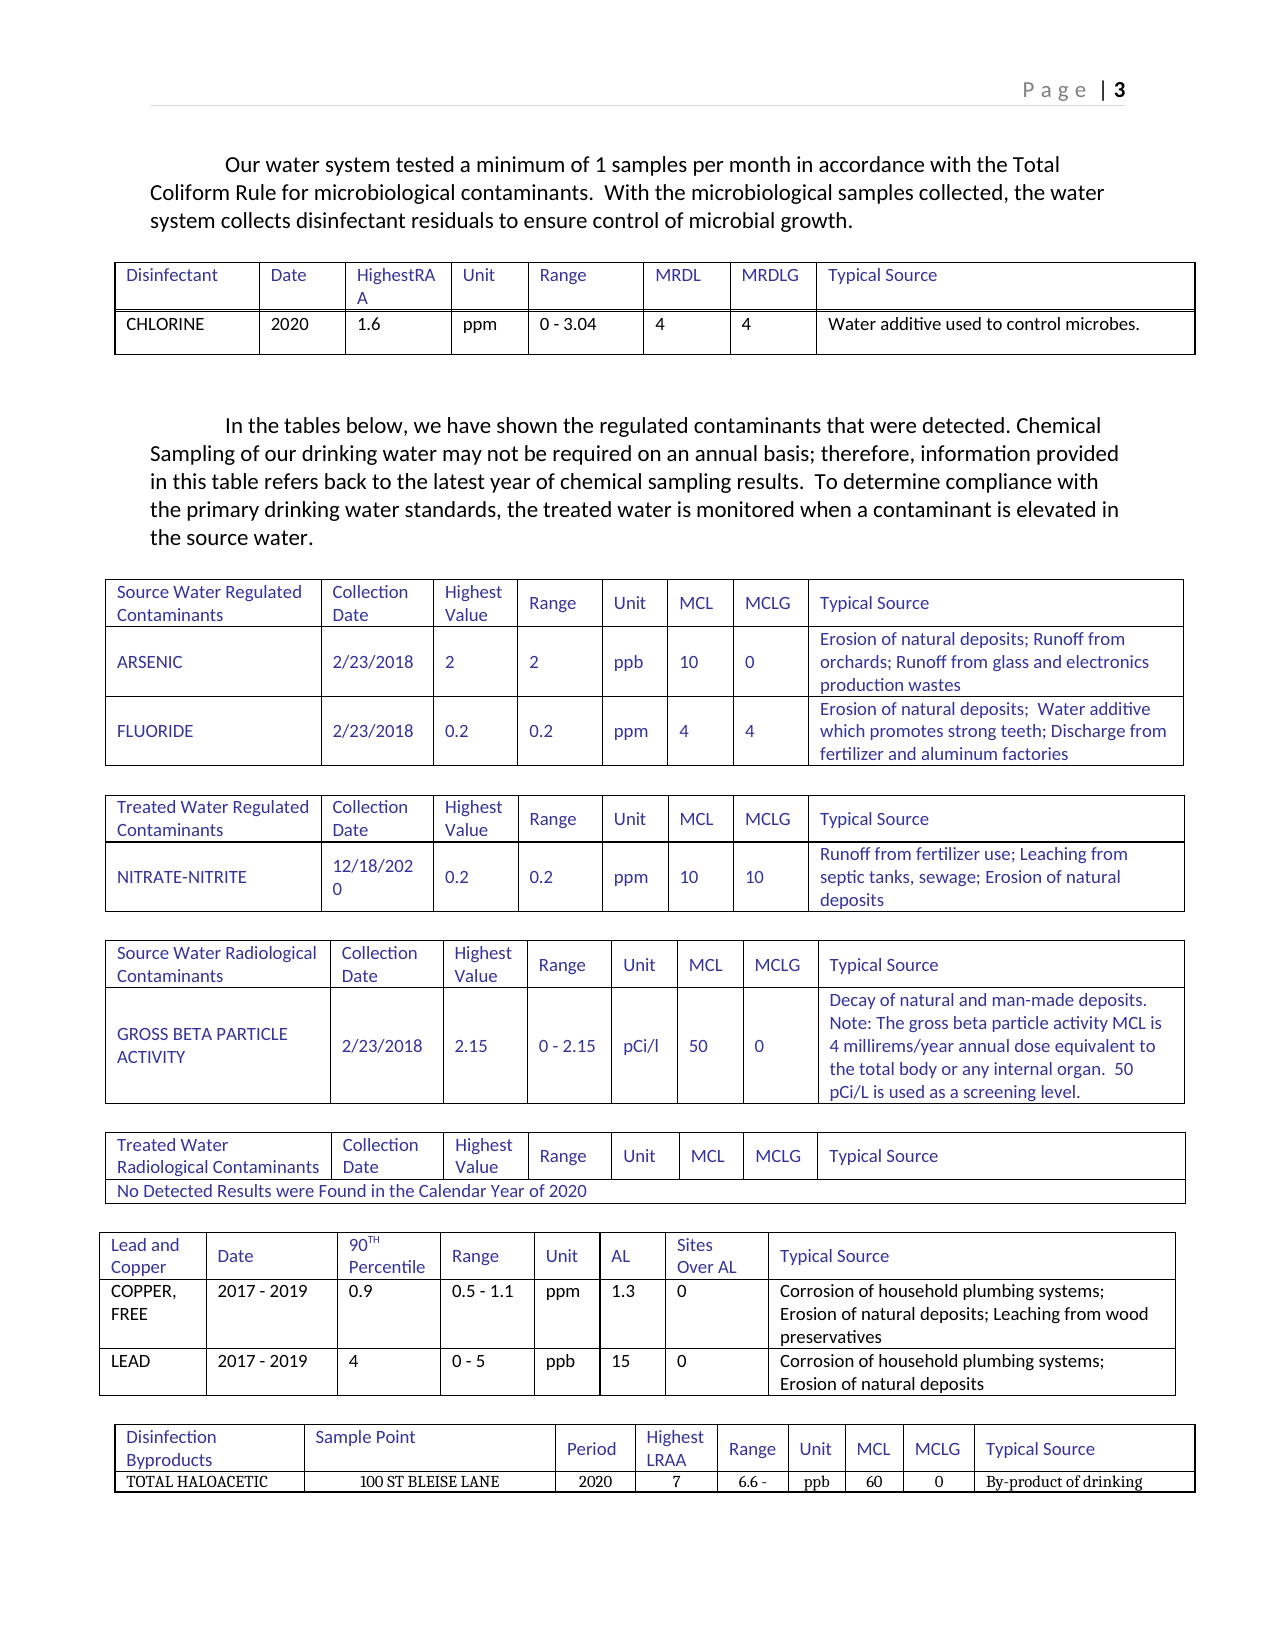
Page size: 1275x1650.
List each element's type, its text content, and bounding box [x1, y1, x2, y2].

table_header Collection Date [322, 580, 433, 626]
table_cell 0 [666, 1280, 768, 1348]
table_header [680, 1133, 743, 1179]
table_cell 0 [904, 1472, 974, 1491]
table_cell ppb [789, 1472, 845, 1491]
table_header 90TH Percentile [338, 1233, 440, 1278]
table_cell COPPER, FREE [100, 1280, 206, 1348]
table_header Typical Source [769, 1233, 1175, 1278]
table_cell 0 - 5 [441, 1349, 534, 1395]
table_header Date [260, 263, 345, 309]
table_header Typical Source [817, 263, 1194, 309]
table_header Highest LRAA [636, 1425, 717, 1471]
table_cell Corrosion of household plumbing systems; Erosion of natural deposits [769, 1349, 1175, 1395]
table_cell 10 [734, 843, 808, 911]
table_cell 4 [338, 1349, 440, 1395]
table_header MCLG [734, 796, 808, 841]
table_cell 0 [666, 1349, 768, 1395]
table_cell 2 [434, 627, 517, 696]
table_header MCLG [744, 941, 818, 987]
table_header Typical Source [819, 941, 1184, 987]
table_cell pCi/l [612, 988, 677, 1103]
table_header Unit [612, 1133, 679, 1179]
table_header Unit [612, 941, 677, 987]
table_cell Water additive used to control microbes. [817, 312, 1194, 354]
table_header Range [529, 263, 643, 309]
table_header Range [441, 1233, 534, 1278]
table_cell 0.2 [518, 697, 602, 765]
table_header Range [518, 580, 602, 626]
table_cell 1.6 [346, 312, 451, 354]
table_cell Corrosion of household plumbing systems; Erosion of natural deposits; Leaching from wood preservatives [769, 1280, 1175, 1348]
table_header Unit [452, 263, 528, 309]
table_cell No Detected Results were Found in the Calendar Year of 2020 [106, 1180, 1185, 1203]
table_cell 100 ST BLEISE LANE [305, 1472, 555, 1491]
text In the tables below, we have shown the regulated contaminants that were detected. Chemical Sampling of our drinking water may not be required on an annual basis; therefore, information provided in this table refers back to the latest year of chemical sampling results. To determine compliance with the primary drinking water standards, the treated water is monitored when a contaminant is elevated in the source water. [150, 411, 1125, 551]
table_cell ppb [535, 1349, 599, 1395]
table_cell ppm [603, 843, 668, 911]
table_cell 2/23/2018 [322, 627, 433, 696]
table_cell 4 [731, 312, 816, 354]
table_cell LEAD [100, 1349, 206, 1395]
table_cell 2/23/2018 [322, 697, 433, 765]
table_cell ppm [535, 1280, 599, 1348]
table_header Unit [603, 796, 668, 841]
table_header Highest Value [434, 796, 518, 841]
table_cell 1.3 [601, 1280, 665, 1348]
table_header Typical Source [818, 1133, 1185, 1179]
table_header MCLG [734, 580, 808, 626]
text Our water system tested a minimum of 1 samples per month in accordance with the Total Coliform Rule for microbiological contaminants. With the microbiological samples collected, the water system collects disinfectant residuals to ensure control of microbial growth. [150, 150, 1125, 234]
table_header Unit [535, 1233, 599, 1278]
table_cell 0.2 [519, 843, 602, 911]
table_header Unit [789, 1425, 845, 1471]
table_cell 4 [644, 312, 730, 354]
table_cell 2020 [260, 312, 345, 354]
table_header Collection Date [332, 1133, 443, 1179]
table_cell 2017 - 2019 [207, 1280, 337, 1348]
table_header Unit [603, 580, 667, 626]
table_header Highest Value [444, 941, 527, 987]
table_cell 0.5 - 1.1 [441, 1280, 534, 1348]
table_header Highest Value [444, 1133, 528, 1179]
table_header Disinfectant [116, 263, 259, 309]
table_cell NITRATE-NITRITE [106, 843, 321, 911]
table_header Range [528, 941, 611, 987]
table_header Collection Date [322, 796, 433, 841]
table_cell 0 - 3.04 [529, 312, 643, 354]
table_cell FLUORIDE [106, 697, 321, 765]
table_header MRDL [644, 263, 730, 309]
table_header Collection Date [331, 941, 443, 987]
table_header MCLG [744, 1133, 817, 1179]
table_cell 15 [601, 1349, 665, 1395]
table_cell 2017 - 2019 [207, 1349, 337, 1395]
table_cell 0 - 2.15 [528, 988, 611, 1103]
table_cell Erosion of natural deposits; Runoff from orchards; Runoff from glass and electronics production wastes [809, 627, 1183, 696]
table_cell 2020 [556, 1472, 635, 1491]
table_cell 0 [734, 627, 808, 696]
table_cell ppm [603, 697, 667, 765]
table_header AL [601, 1233, 665, 1278]
table_cell Runoff from fertilizer use; Leaching from septic tanks, sewage; Erosion of natural deposits [809, 843, 1184, 911]
table_header [846, 1425, 903, 1471]
table_header HighestRAA [346, 263, 451, 309]
table_header Typical Source [809, 580, 1183, 626]
table_cell ppm [452, 312, 528, 354]
table_cell 12/18/2020 [322, 843, 433, 911]
table_header Typical Source [975, 1425, 1194, 1471]
table_header [668, 580, 733, 626]
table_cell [116, 1472, 304, 1491]
table_header Lead and Copper [100, 1233, 206, 1278]
table_header [678, 941, 743, 987]
table_cell 2/23/2018 [331, 988, 443, 1103]
table_cell 0.2 [434, 843, 518, 911]
table_header MCLG [904, 1425, 974, 1471]
table_cell 4 [734, 697, 808, 765]
table_header Range [718, 1425, 788, 1471]
table_header Range [519, 796, 602, 841]
table_header Sample Point [305, 1425, 555, 1471]
table_cell 50 [678, 988, 743, 1103]
table_cell 0.9 [338, 1280, 440, 1348]
table_cell 2.15 [444, 988, 527, 1103]
table_cell 10 [668, 627, 733, 696]
table_cell Decay of natural and man-made deposits. Note: The gross beta particle activity MCL is 4 millirems/year annual dose equivalent to the total body or any internal organ. 50 pCi/L is used as a screening level. [819, 988, 1184, 1103]
table_cell 60 [846, 1472, 903, 1491]
table_cell ARSENIC [106, 627, 321, 696]
table_cell CHLORINE [116, 312, 259, 354]
table_header MRDLG [731, 263, 816, 309]
table_cell GROSS BETA PARTICLE ACTIVITY [106, 988, 330, 1103]
table_header [669, 796, 733, 841]
table_cell Erosion of natural deposits; Water additive which promotes strong teeth; Discharge from fertilizer and aluminum factories [809, 697, 1183, 765]
table_header Range [529, 1133, 611, 1179]
table_cell ppb [603, 627, 667, 696]
table_header Source Water Radiological Contaminants [106, 941, 330, 987]
table_header Disinfection Byproducts [116, 1425, 304, 1471]
table_cell 0 [744, 988, 818, 1103]
table_cell 6.6 - 6.6 [718, 1472, 788, 1491]
table_header Highest Value [434, 580, 517, 626]
table_header Source Water Regulated Contaminants [106, 580, 321, 626]
table_cell 2 [518, 627, 602, 696]
table_cell 7 [636, 1472, 717, 1491]
table_header Treated Water Regulated Contaminants [106, 796, 321, 841]
table_header Date [207, 1233, 337, 1278]
table_cell 4 [668, 697, 733, 765]
table_cell 0.2 [434, 697, 517, 765]
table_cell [975, 1472, 1194, 1491]
table_header Typical Source [809, 796, 1184, 841]
table_header Treated Water Radiological Contaminants [106, 1133, 331, 1179]
table_cell 10 [669, 843, 733, 911]
table_header Sites Over AL [666, 1233, 768, 1278]
table_header Period [556, 1425, 635, 1471]
